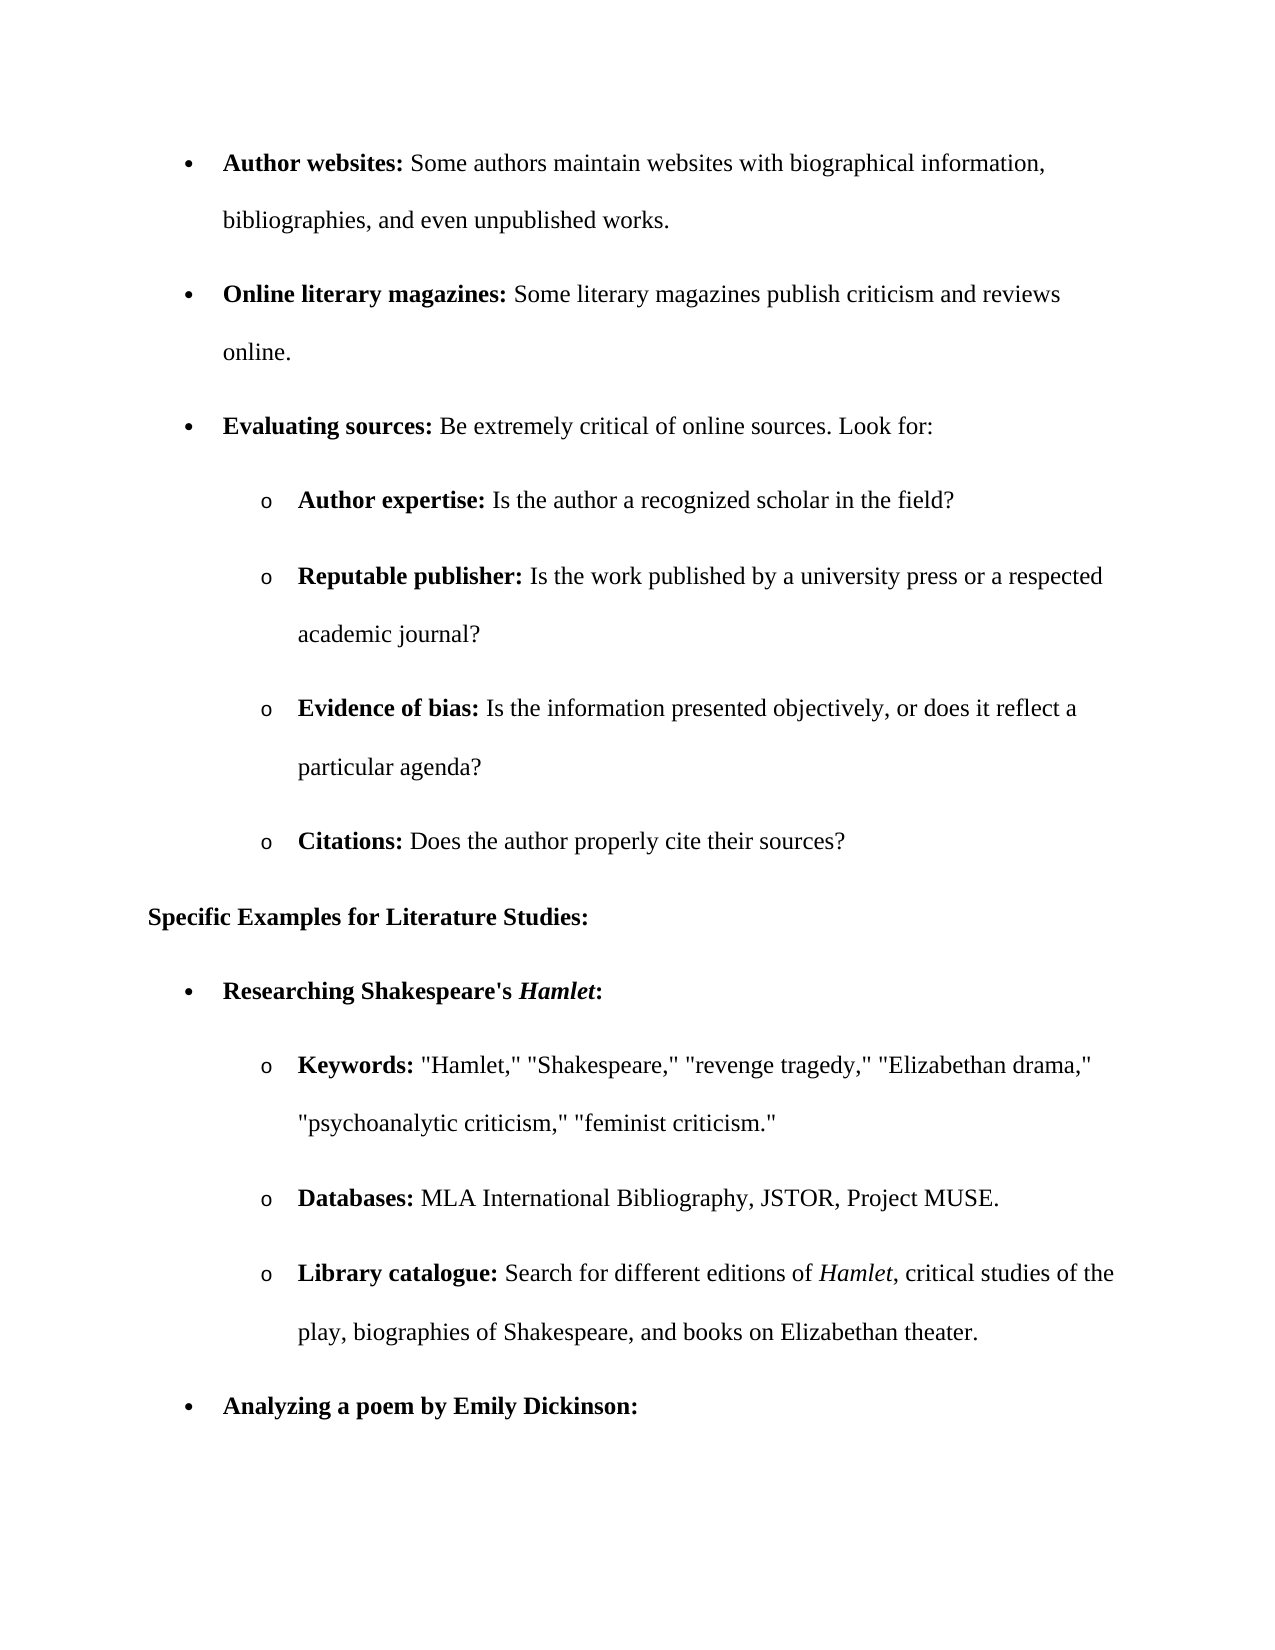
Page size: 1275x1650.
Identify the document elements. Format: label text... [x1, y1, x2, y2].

list Evidence of bias: Is the information presented objectively, or does it reflect a particular agenda? [260, 693, 1127, 781]
list Reputable publisher: Is the work published by a university press or a respected academic journal? [260, 561, 1127, 648]
list Author websites: Some authors maintain websites with biographical information, bibliographies, and even unpublished works. [185, 148, 1127, 234]
list Online literary magazines: Some literary magazines publish criticism and reviews online. [185, 279, 1127, 366]
list Library catalogue: Search for different editions of Hamlet, critical studies of the play, biographies of Shakespeare, and books on Elizabethan theater. [260, 1258, 1127, 1346]
list Citations: Does the author properly cite their sources? [260, 826, 1127, 856]
list Author expertise: Is the author a recognized scholar in the field? [260, 485, 1127, 515]
list Keywords: "Hamlet," "Shakespeare," "revenge tragedy," "Elizabethan drama," "psychoanalytic criticism," "feminist criticism." [260, 1050, 1127, 1137]
list Researching Shakespeare's Hamlet: [185, 976, 1127, 1005]
list Evaluating sources: Be extremely critical of online sources. Look for: [185, 411, 1127, 440]
list Analyzing a poem by Emily Dickinson: [185, 1391, 1127, 1420]
text Specific Examples for Literature Studies: [148, 902, 1127, 931]
list Databases: MLA International Bibliography, JSTOR, Project MUSE. [260, 1183, 1127, 1212]
